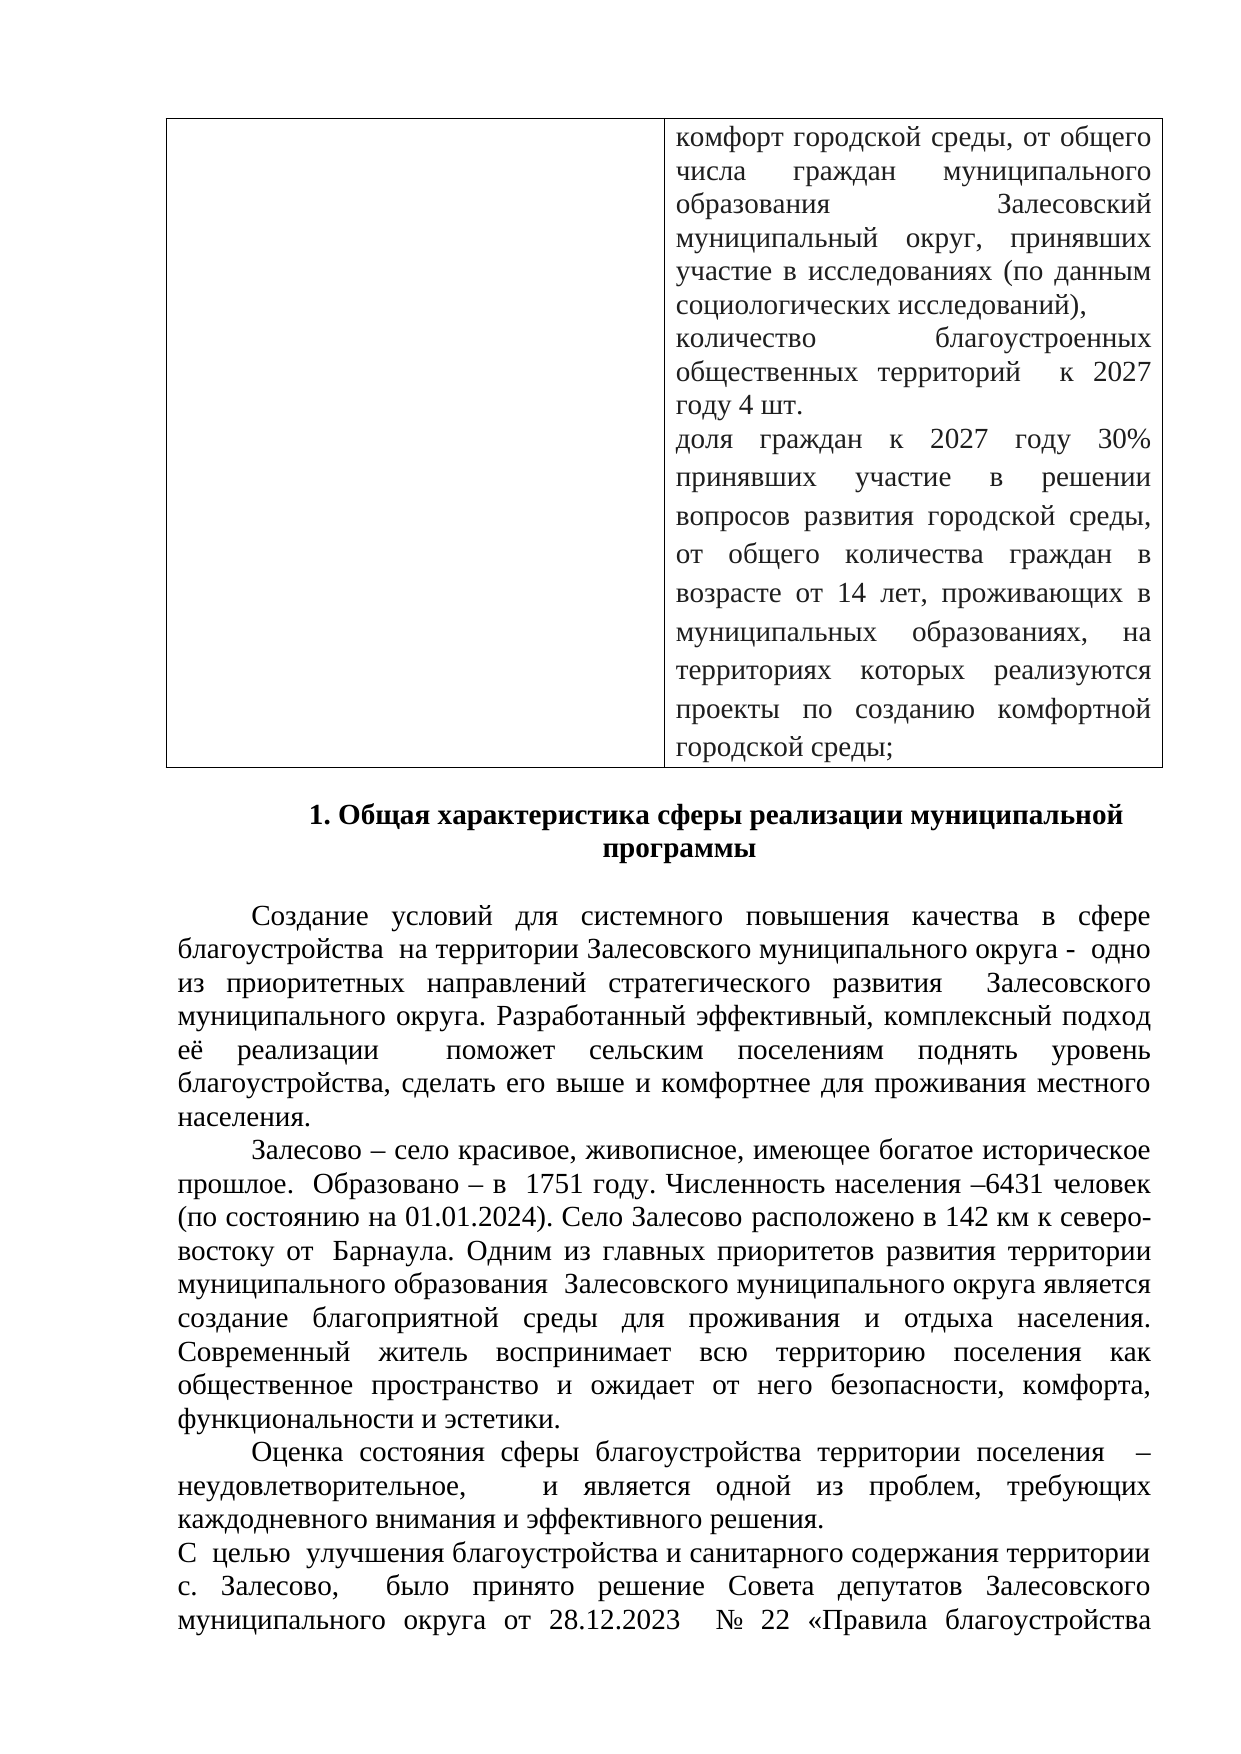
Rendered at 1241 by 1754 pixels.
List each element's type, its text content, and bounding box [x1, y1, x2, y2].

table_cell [167, 119, 664, 767]
text Залесово – село красивое, живописное, имеющее богатое историческое прошлое. Образовано – в 1751 году. Численность населения –6431 человек (по состоянию на 01.01.2024). Село Залесово расположено в 142 км к северо-востоку от Барнаула. Одним из главных приоритетов развития территории муниципального образования Залесовского муниципального округа является создание благоприятной среды для проживания и отдыха населения. Современный житель воспринимает всю территорию поселения как общественное пространство и ожидает от него безопасности, комфорта, функциональности и эстетики. [177, 1132, 1152, 1434]
text Оценка состояния сферы благоустройства территории поселения – неудовлетворительное, и является одной из проблем, требующих каждодневного внимания и эффективного решения. [177, 1434, 1152, 1535]
text Создание условий для системного повышения качества в сфере благоустройства на территории Залесовского муниципального округа - одно из приоритетных направлений стратегического развития Залесовского муниципального округа. Разработанный эффективный, комплексный подход её реализации поможет сельским поселениям поднять уровень благоустройства, сделать его выше и комфортнее для проживания местного населения. [177, 898, 1152, 1132]
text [177, 1535, 1152, 1636]
text 1. Общая характеристика сферы реализации муниципальной программы [207, 797, 1152, 864]
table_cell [665, 119, 1162, 767]
